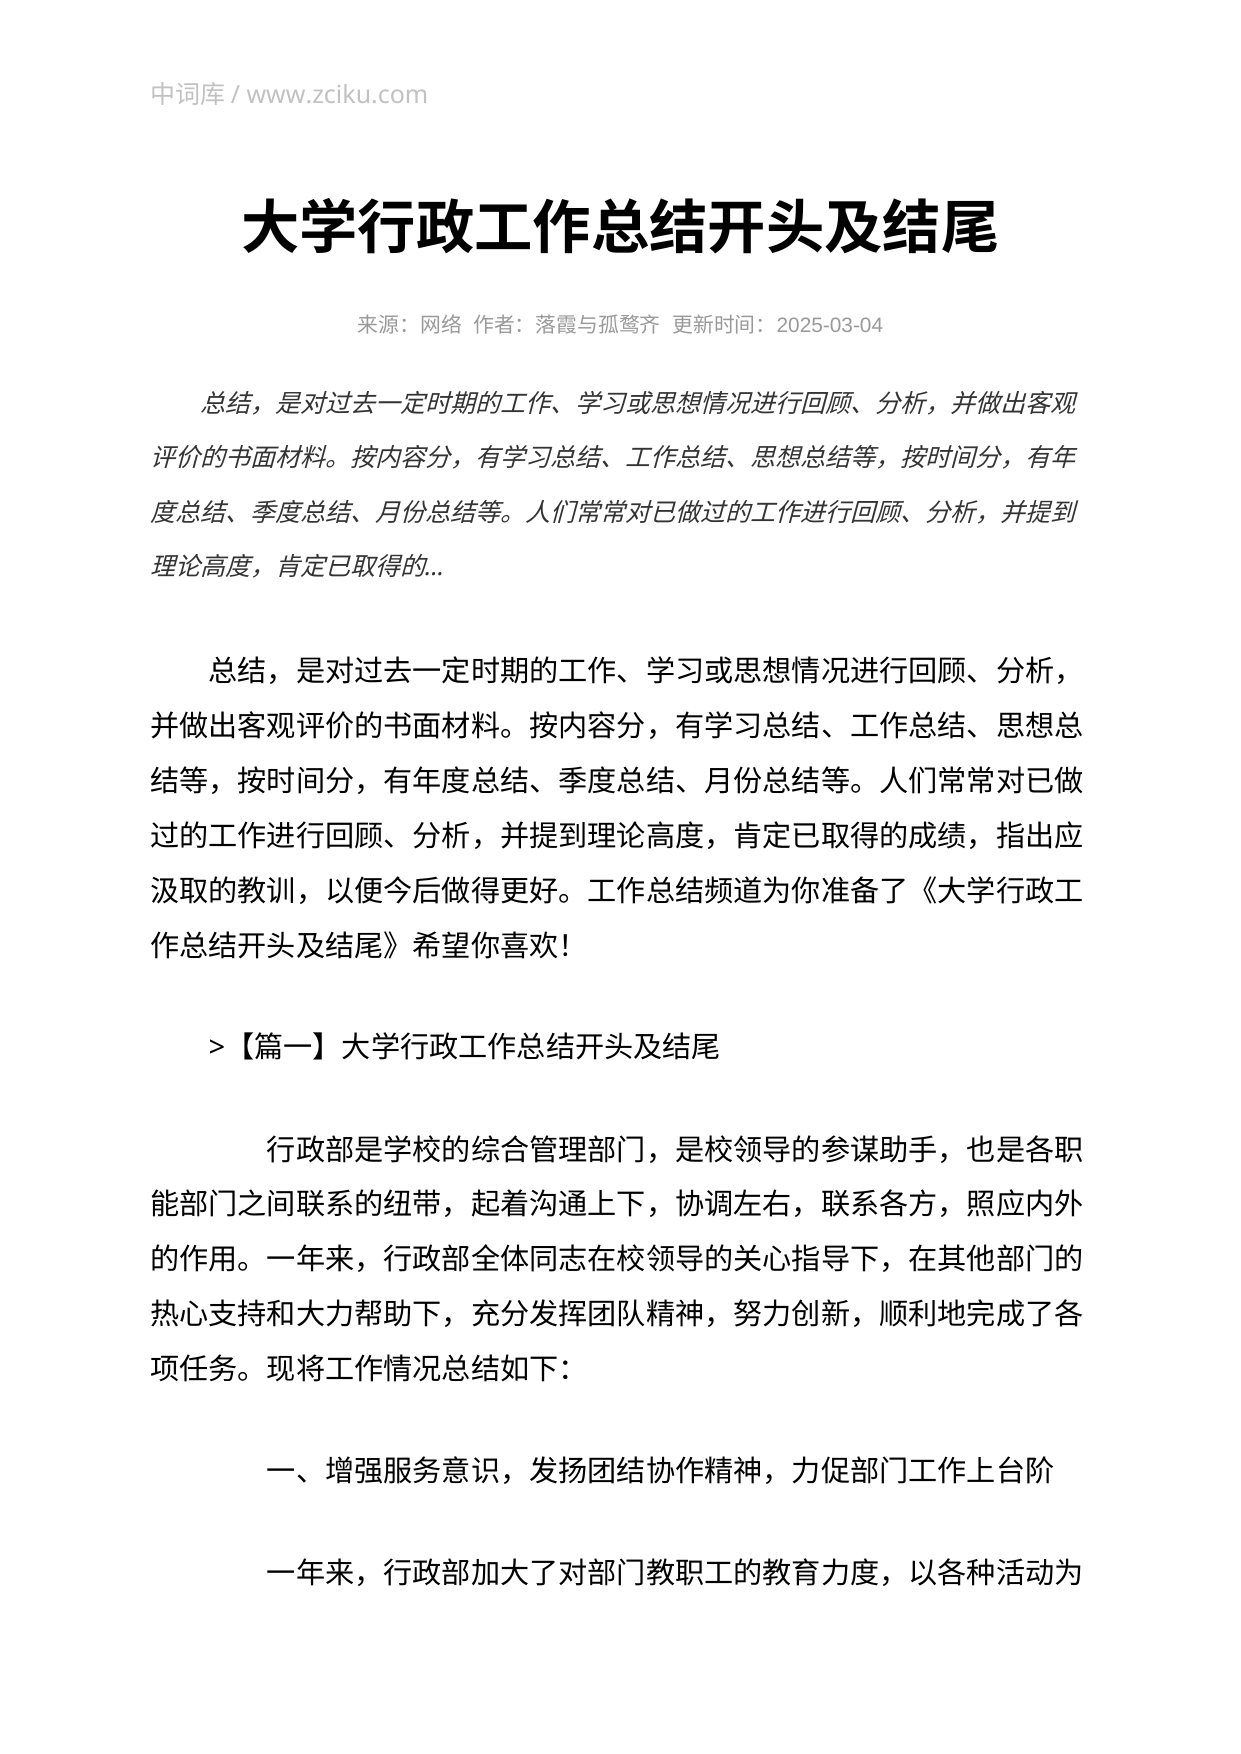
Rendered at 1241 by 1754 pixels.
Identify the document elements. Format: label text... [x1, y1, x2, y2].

text 一、增强服务意识，发扬团结协作精神，力促部门工作上台阶 [150, 1447, 1090, 1490]
text 总结，是对过去一定时期的工作、学习或思想情况进行回顾、分析，并做出客观评价的书面材料。按内容分，有学习总结、工作总结、思想总结等，按时间分，有年度总结、季度总结、月份总结等。人们常常对已做过的工作进行回顾、分析，并提到理论高度，肯定已取得的成绩，指出应汲取的教训，以便今后做得更好。工作总结频道为你准备了《大学行政工作总结开头及结尾》希望你喜欢！ [150, 648, 1090, 964]
text 行政部是学校的综合管理部门，是校领导的参谋助手，也是各职能部门之间联系的纽带，起着沟通上下，协调左右，联系各方，照应内外的作用。一年来，行政部全体同志在校领导的关心指导下，在其他部门的热心支持和大力帮助下，充分发挥团队精神，努力创新，顺利地完成了各项任务。现将工作情况总结如下： [150, 1126, 1090, 1388]
subtitle 大学行政工作总结开头及结尾 [150, 181, 1090, 266]
text 来源：网络 作者：落霞与孤鹜齐 更新时间：2025-03-04 [150, 313, 1090, 337]
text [150, 1549, 1090, 1591]
text 总结，是对过去一定时期的工作、学习或思想情况进行回顾、分析，并做出客观评价的书面材料。按内容分，有学习总结、工作总结、思想总结等，按时间分，有年度总结、季度总结、月份总结等。人们常常对已做过的工作进行回顾、分析，并提到理论高度，肯定已取得的... [150, 383, 1090, 583]
text >【篇一】大学行政工作总结开头及结尾 [150, 1024, 1090, 1066]
